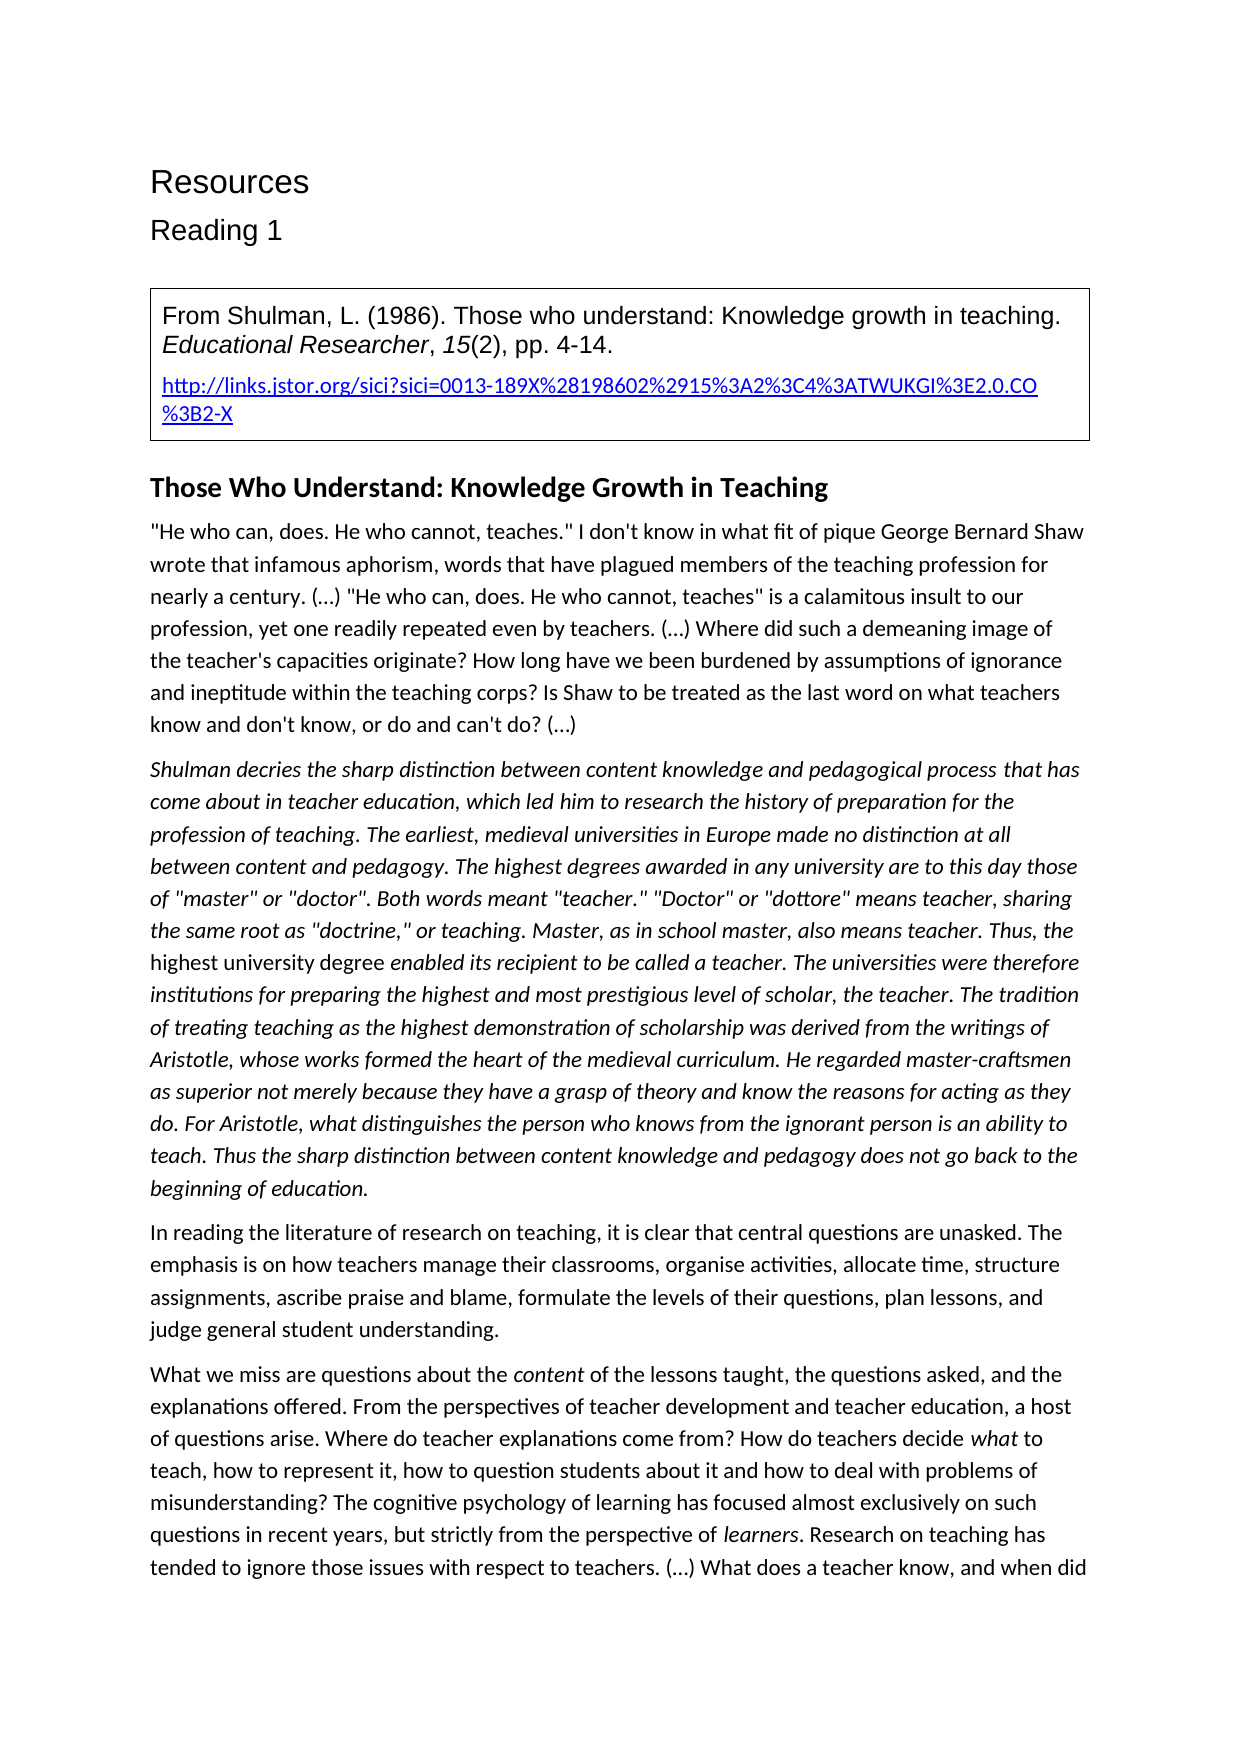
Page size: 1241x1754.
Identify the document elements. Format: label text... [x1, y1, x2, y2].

text "He who can, does. He who cannot, teaches." I don't know in what fit of pique George Bernard Shaw wrote that infamous aphorism, words that have plagued members of the teaching profession for nearly a century. (…) "He who can, does. He who cannot, teaches" is a calamitous insult to our profession, yet one readily repeated even by teachers. (…) Where did such a demeaning image of the teacher's capacities originate? How long have we been burdened by assumptions of ignorance and ineptitude within the teaching corps? Is Shaw to be treated as the last word on what teachers know and don't know, or do and can't do? (…) [150, 517, 1090, 739]
text Those Who Understand: Knowledge Growth in Teaching [150, 469, 1090, 505]
table_header From Shulman, L. (1986). Those who understand: Knowledge growth in teaching. Educational Researcher, 15(2), pp. 4-14. http://links.jstor.org/sici?sici=0013-189X%28198602%2915%3A2%3C4%3ATWUKGI%3E2.0.CO%3B2-X [151, 289, 1089, 439]
text Shulman decries the sharp distinction between content knowledge and pedagogical process that has come about in teacher education, which led him to research the history of preparation for the profession of teaching. The earliest, medieval universities in Europe made no distinction at all between content and pedagogy. The highest degrees awarded in any university are to this day those of "master" or "doctor". Both words meant "teacher." "Doctor" or "dottore" means teacher, sharing the same root as "doctrine," or teaching. Master, as in school master, also means teacher. Thus, the highest university degree enabled its recipient to be called a teacher. The universities were therefore institutions for preparing the highest and most prestigious level of scholar, the teacher. The tradition of treating teaching as the highest demonstration of scholarship was derived from the writings of Aristotle, whose works formed the heart of the medieval curriculum. He regarded master-craftsmen as superior not merely because they have a grasp of theory and know the reasons for acting as they do. For Aristotle, what distinguishes the person who knows from the ignorant person is an ability to teach. Thus the sharp distinction between content knowledge and pedagogy does not go back to the beginning of education. [150, 755, 1090, 1202]
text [150, 1360, 1090, 1581]
subtitle Resources [150, 162, 1090, 201]
text In reading the literature of research on teaching, it is clear that central questions are unasked. The emphasis is on how teachers manage their classrooms, organise activities, allocate time, structure assignments, ascribe praise and blame, formulate the levels of their questions, plan lessons, and judge general student understanding. [150, 1218, 1090, 1343]
subtitle Reading 1 [150, 213, 1090, 247]
